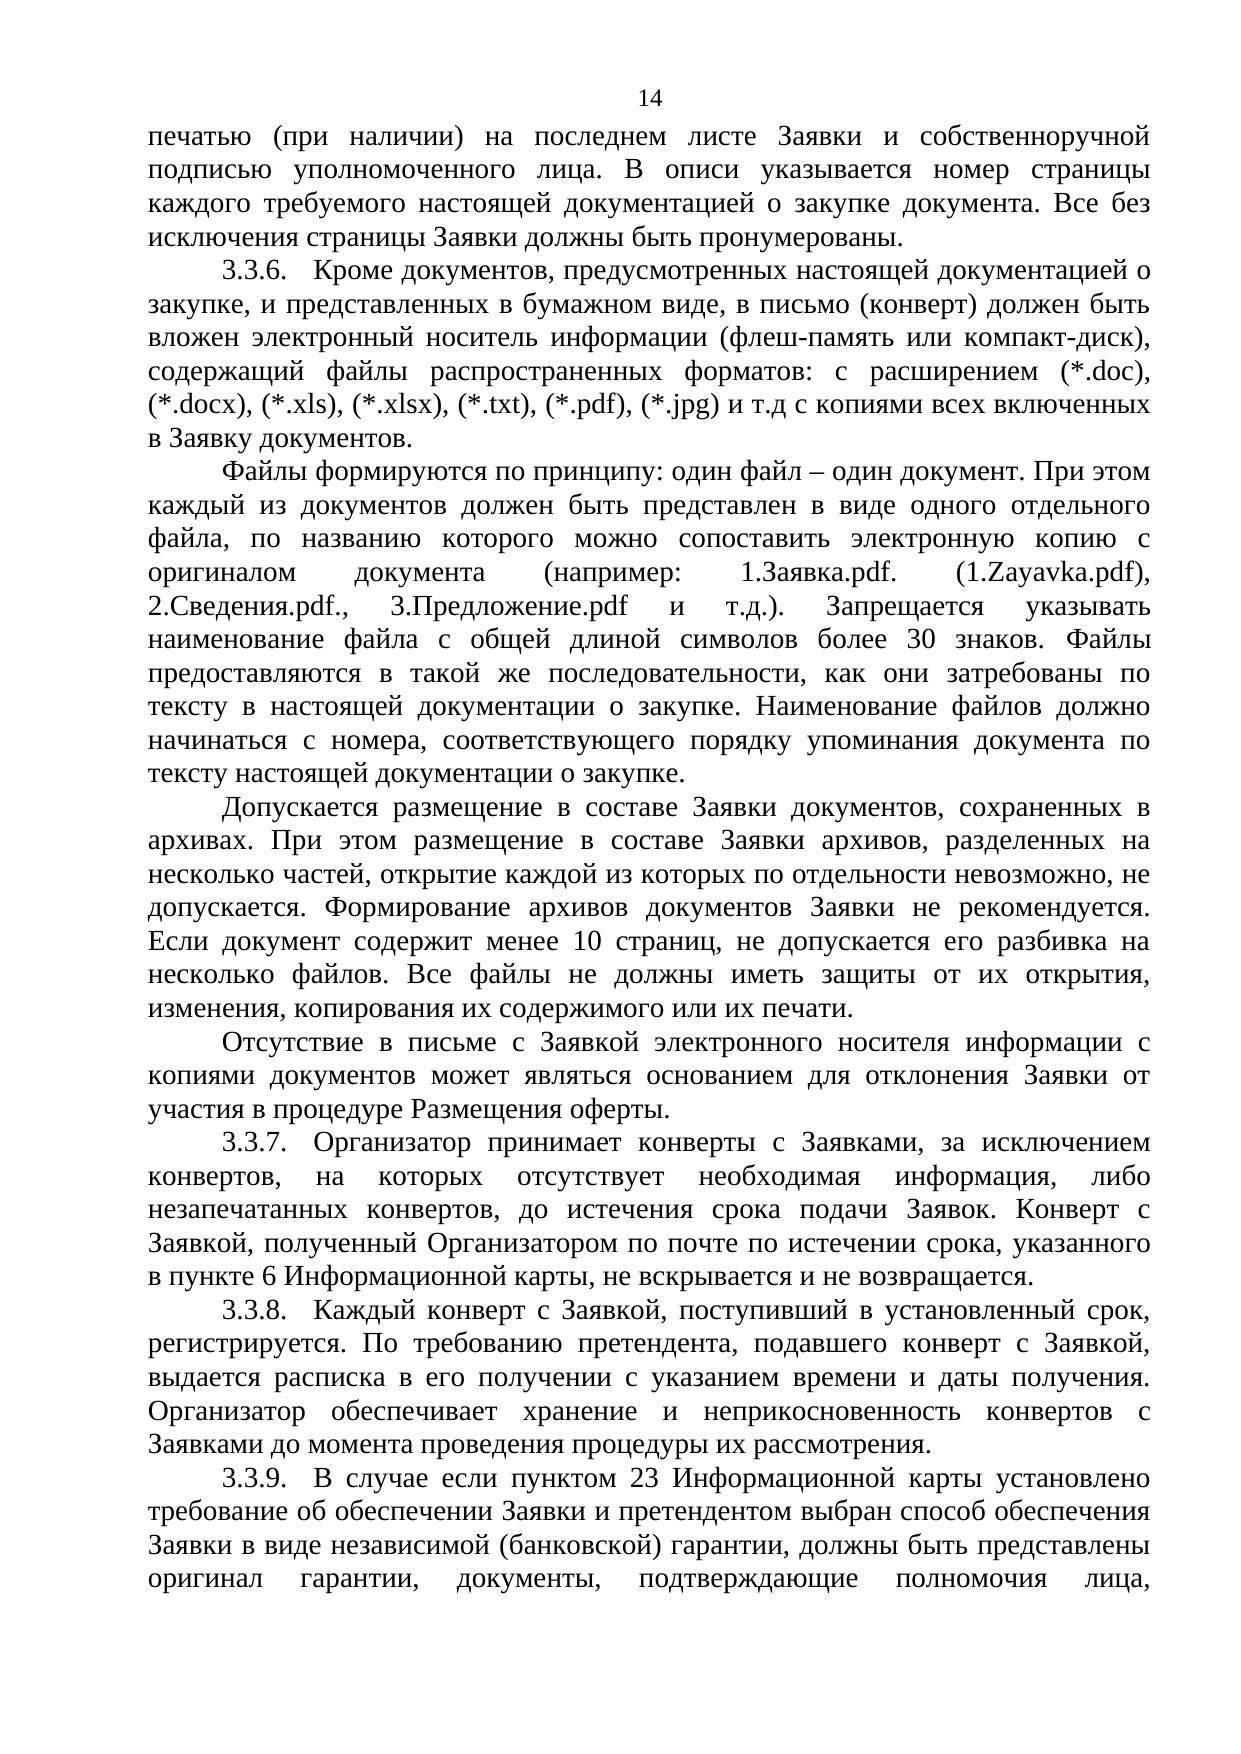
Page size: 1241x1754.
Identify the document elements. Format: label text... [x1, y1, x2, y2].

text Допускается размещение в составе Заявки документов, сохраненных в архивах. При этом размещение в составе Заявки архивов, разделенных на несколько частей, открытие каждой из которых по отдельности невозможно, не допускается. Формирование архивов документов Заявки не рекомендуется. Если документ содержит менее 10 страниц, не допускается его разбивка на несколько файлов. Все файлы не должны иметь защиты от их открытия, изменения, копирования их содержимого или их печати. [148, 789, 1152, 1024]
list Кроме документов, предусмотренных настоящей документацией о закупке, и представленных в бумажном виде, в письмо (конверт) должен быть вложен электронный носитель информации (флеш-память или компакт-диск), содержащий файлы распространенных форматов: с расширением (*.doc), (*.docx), (*.xls), (*.xlsx), (*.txt), (*.pdf), (*.jpg) и т.д с копиями всех включенных в Заявку документов. [148, 252, 1152, 453]
text Отсутствие в письме с Заявкой электронного носителя информации с копиями документов может являться основанием для отклонения Заявки от участия в процедуре Размещения оферты. [148, 1024, 1152, 1124]
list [148, 1460, 1152, 1594]
list Организатор принимает конверты с Заявками, за исключением конвертов, на которых отсутствует необходимая информация, либо незапечатанных конвертов, до истечения срока подачи Заявок. Конверт с Заявкой, полученный Организатором по почте по истечении срока, указанного в пункте 6 Информационной карты, не вскрывается и не возвращается. [148, 1124, 1152, 1292]
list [148, 118, 1152, 252]
text Файлы формируются по принципу: один файл – один документ. При этом каждый из документов должен быть представлен в виде одного отдельного файла, по названию которого можно сопоставить электронную копию с оригиналом документа (например: 1.Заявка.pdf. (1.Zayavka.pdf), 2.Сведения.pdf., 3.Предложение.pdf и т.д.). Запрещается указывать наименование файла с общей длиной символов более 30 знаков. Файлы предоставляются в такой же последовательности, как они затребованы по тексту в настоящей документации о закупке. Наименование файлов должно начинаться с номера, соответствующего порядку упоминания документа по тексту настоящей документации о закупке. [148, 453, 1152, 789]
list Каждый конверт с Заявкой, поступивший в установленный срок, регистрируется. По требованию претендента, подавшего конверт с Заявкой, выдается расписка в его получении с указанием времени и даты получения. Организатор обеспечивает хранение и неприкосновенность конвертов с Заявками до момента проведения процедуры их рассмотрения. [148, 1292, 1152, 1460]
